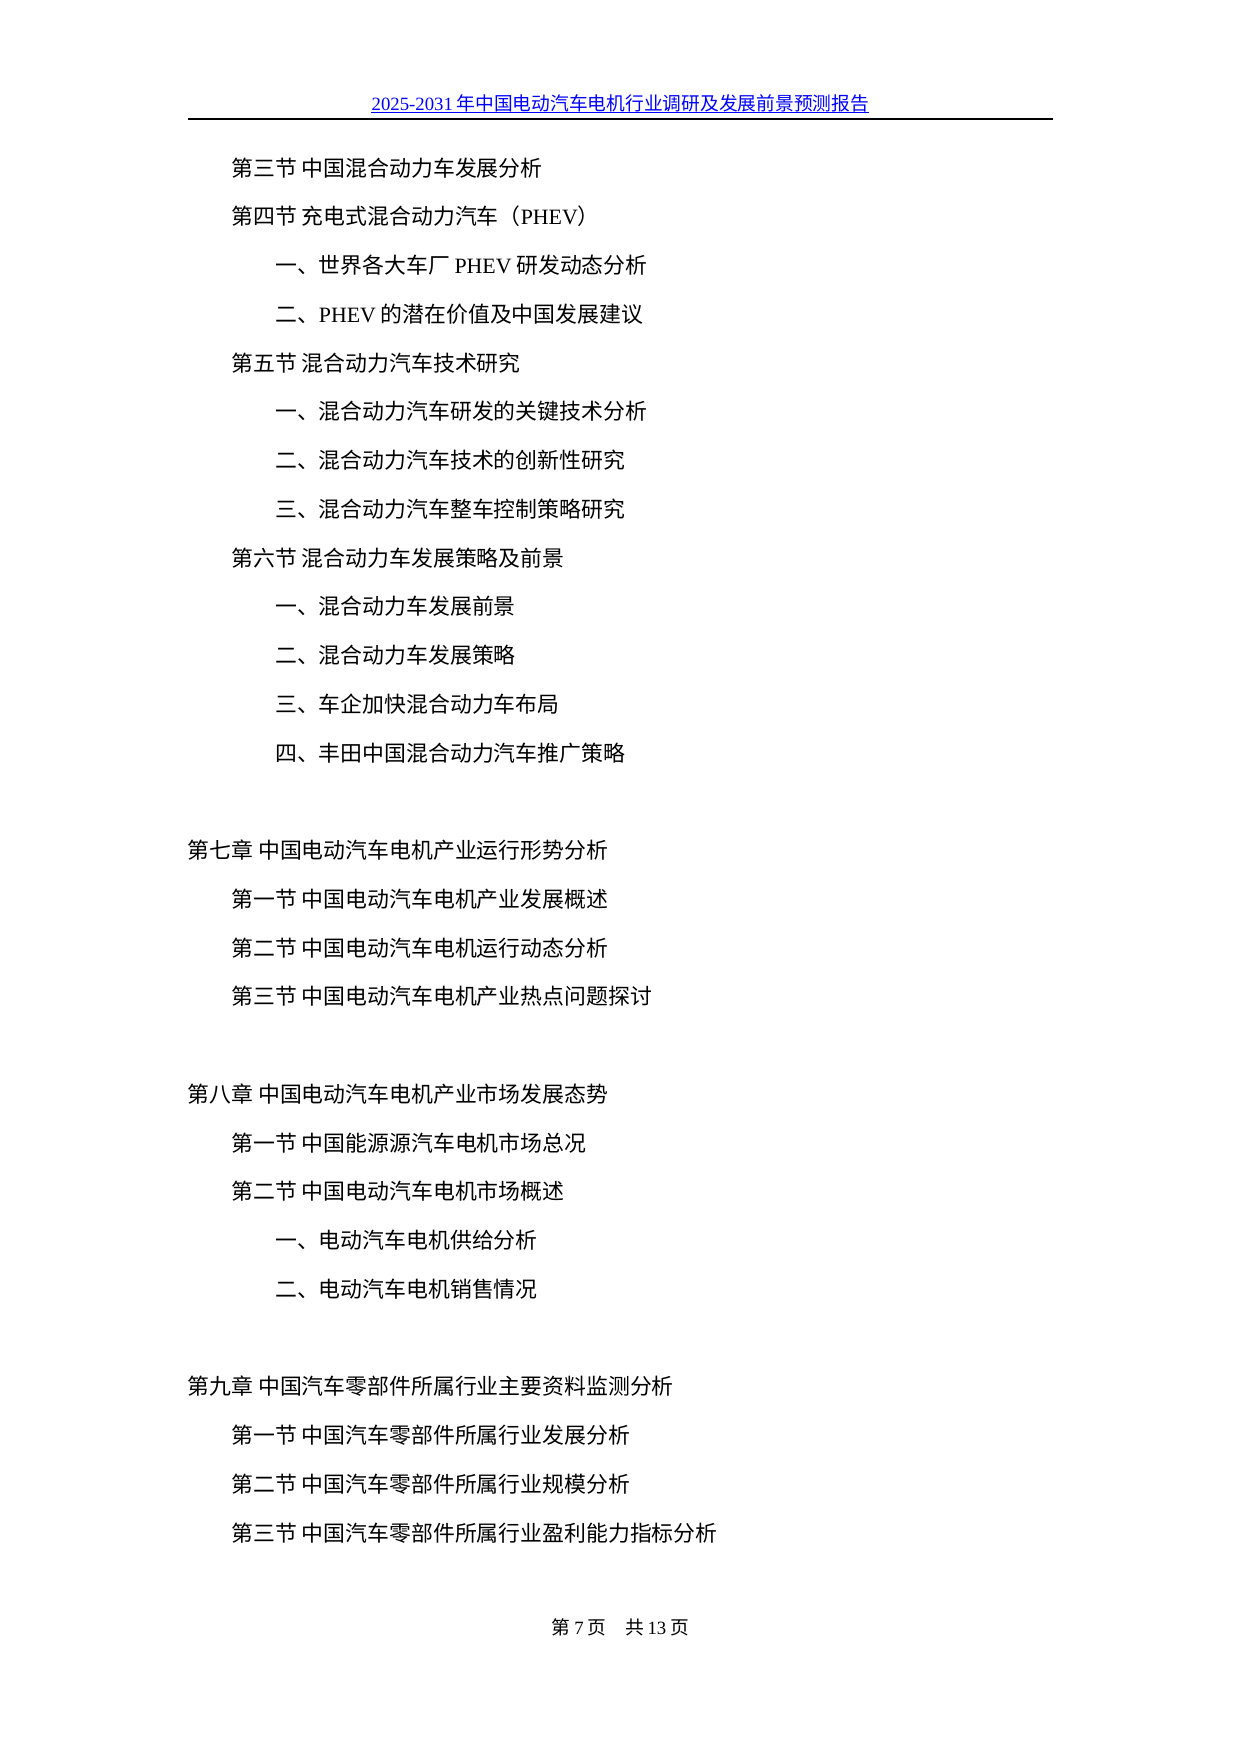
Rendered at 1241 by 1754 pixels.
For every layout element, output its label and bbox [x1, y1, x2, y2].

text [187, 150, 1053, 1548]
